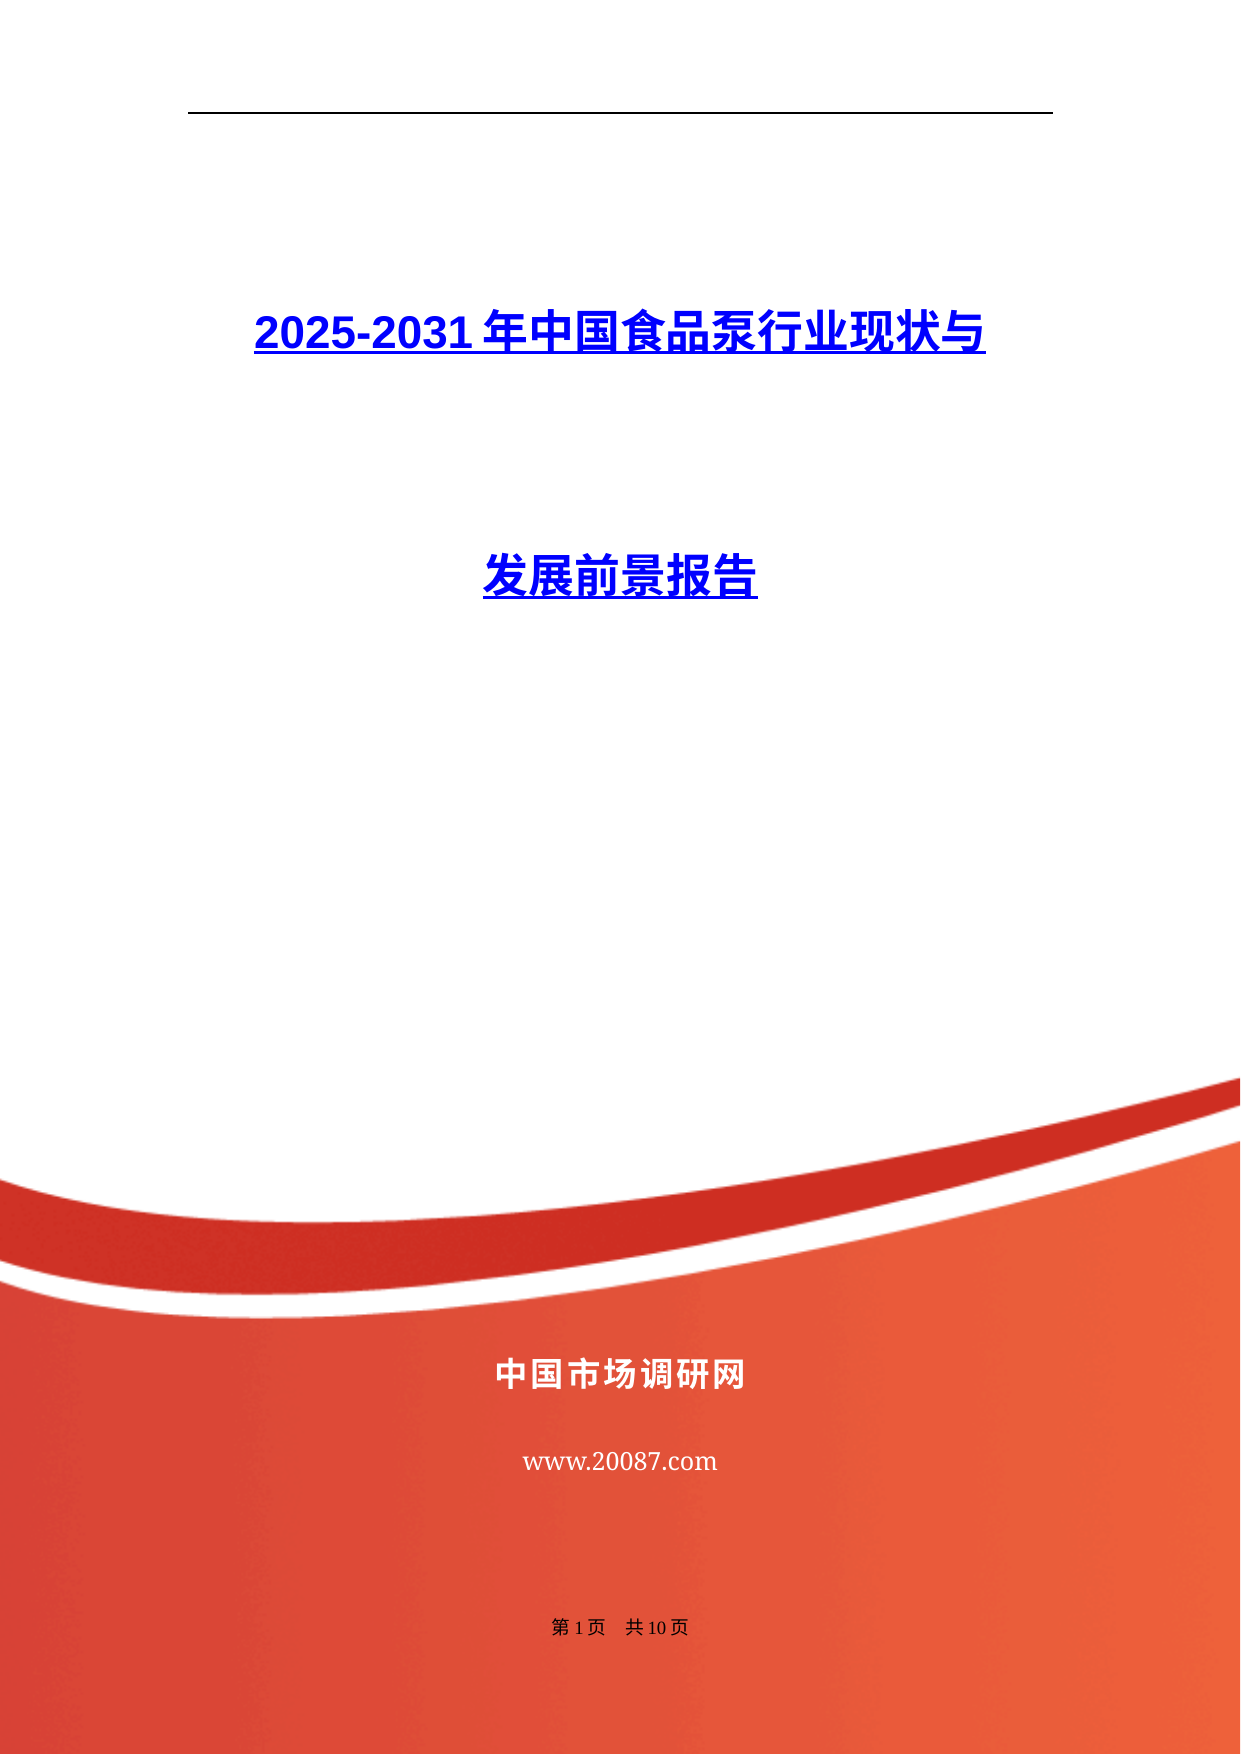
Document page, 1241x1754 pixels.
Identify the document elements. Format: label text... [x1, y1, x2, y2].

text www.20087.com [187, 1428, 1053, 1493]
subtitle 中国市场调研网 [187, 1339, 1053, 1404]
table_header 2025-2031年中国食品泵行业现状与发展前景报告 [188, 207, 1053, 773]
picture [0, 1006, 1241, 1754]
